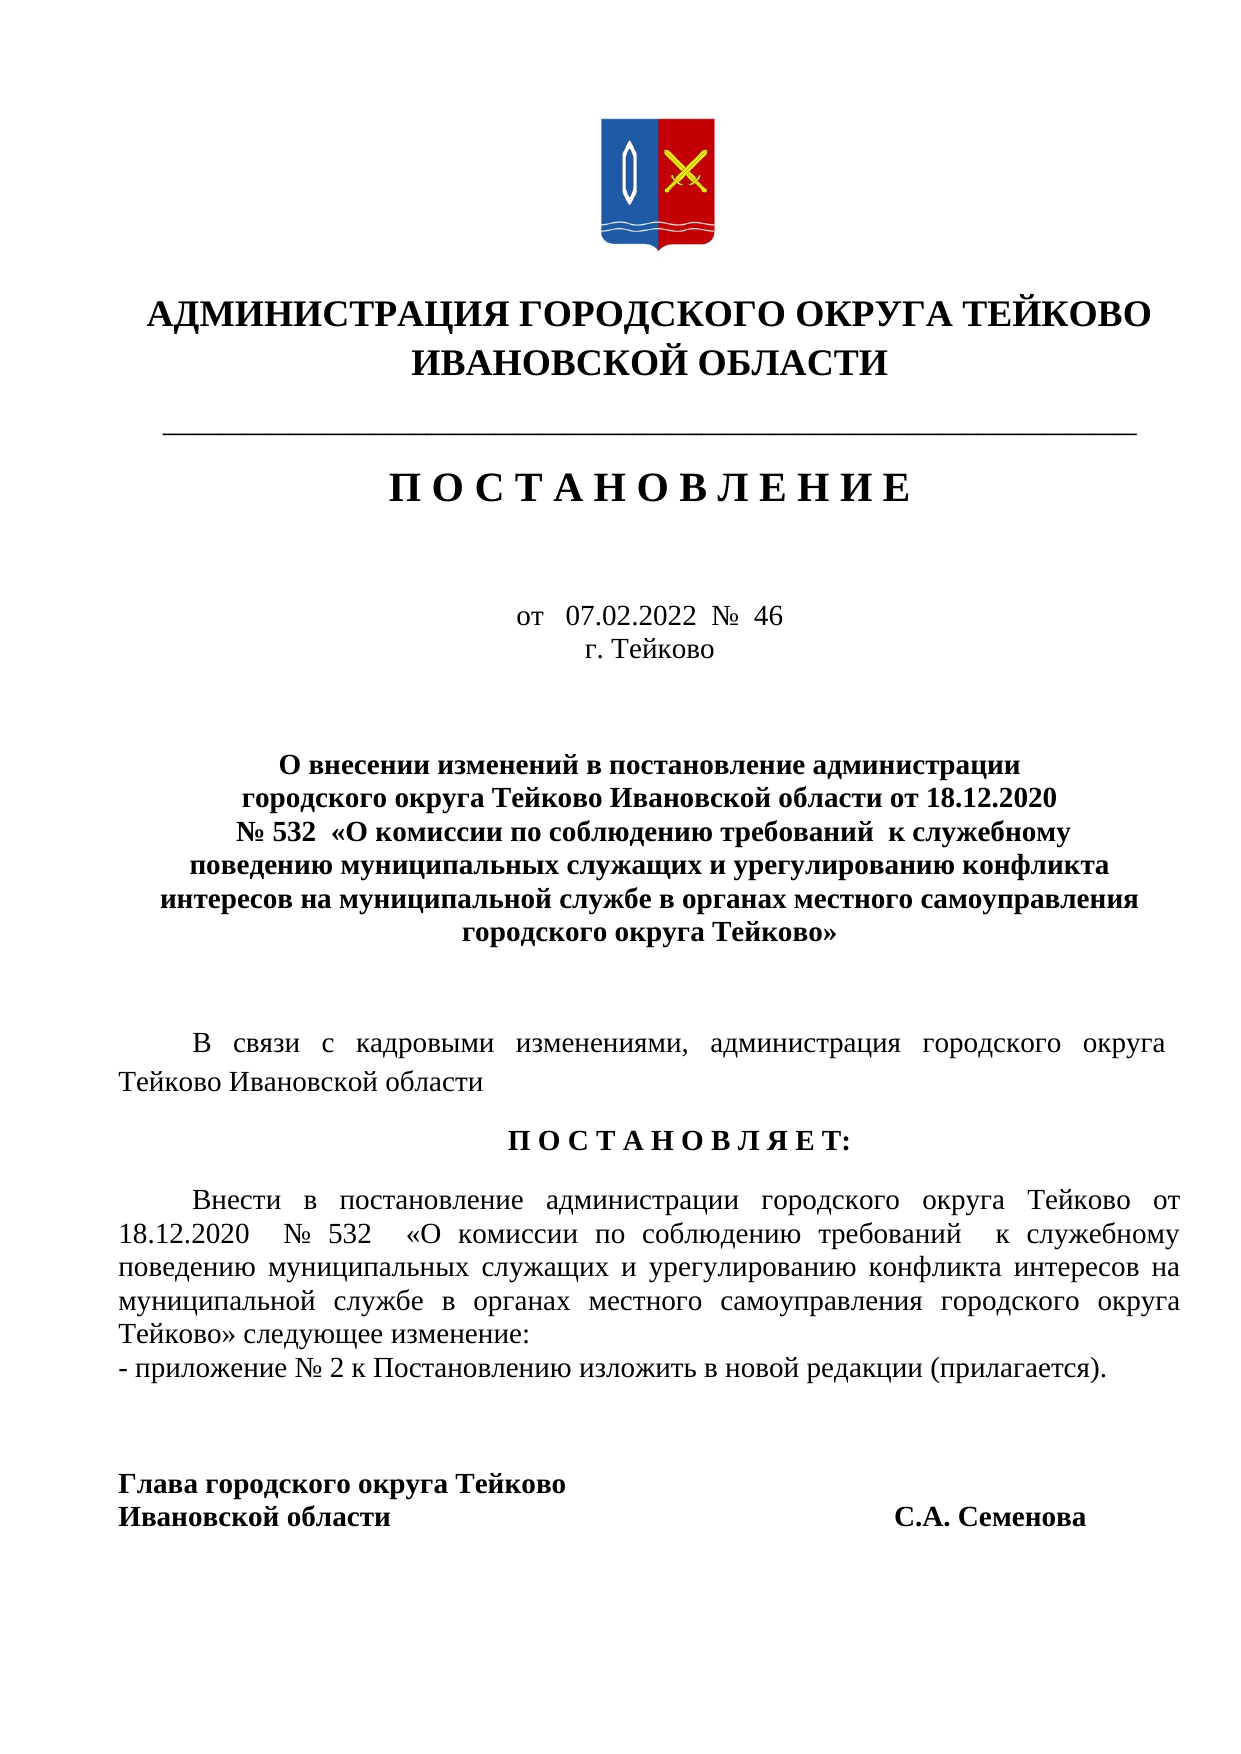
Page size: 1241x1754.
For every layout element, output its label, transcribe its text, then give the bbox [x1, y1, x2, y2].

text интересов на муниципальной службе в органах местного самоуправления городского округа Тейково» [118, 881, 1181, 948]
text О внесении изменений в постановление администрации [118, 747, 1181, 780]
picture [601, 118, 715, 265]
text поведению муниципальных служащих и урегулированию конфликта [118, 847, 1181, 881]
text Внести в постановление администрации городского округа Тейково от 18.12.2020 № 532 «О комиссии по соблюдению требований к служебному поведению муниципальных служащих и урегулированию конфликта интересов на муниципальной службе в органах местного самоуправления городского округа Тейково» следующее изменение: [118, 1182, 1181, 1350]
text В связи с кадровыми изменениями, администрация городского округа Тейково Ивановской области [118, 1025, 1167, 1097]
text АДМИНИСТРАЦИЯ ГОРОДСКОГО ОКРУГА ТЕЙКОВО ИВАНОВСКОЙ ОБЛАСТИ [118, 291, 1181, 384]
text П О С Т А Н О В Л Е Н И Е [118, 462, 1181, 510]
text П О С Т А Н О В Л Я Е Т: [118, 1123, 1167, 1157]
text № 532 «О комиссии по соблюдению требований к служебному [118, 814, 1181, 847]
text городского округа Тейково Ивановской области от 18.12.2020 [118, 780, 1181, 814]
text _____________________________________________________________________________________ [118, 411, 1181, 438]
text Ивановской области С.А. Семенова [118, 1499, 1181, 1533]
text от 07.02.2022 № 46 [118, 598, 1181, 631]
text - приложение № 2 к Постановлению изложить в новой редакции (прилагается). [118, 1350, 1181, 1384]
text Глава городского округа Тейково [118, 1466, 1181, 1499]
text г. Тейково [118, 631, 1181, 665]
